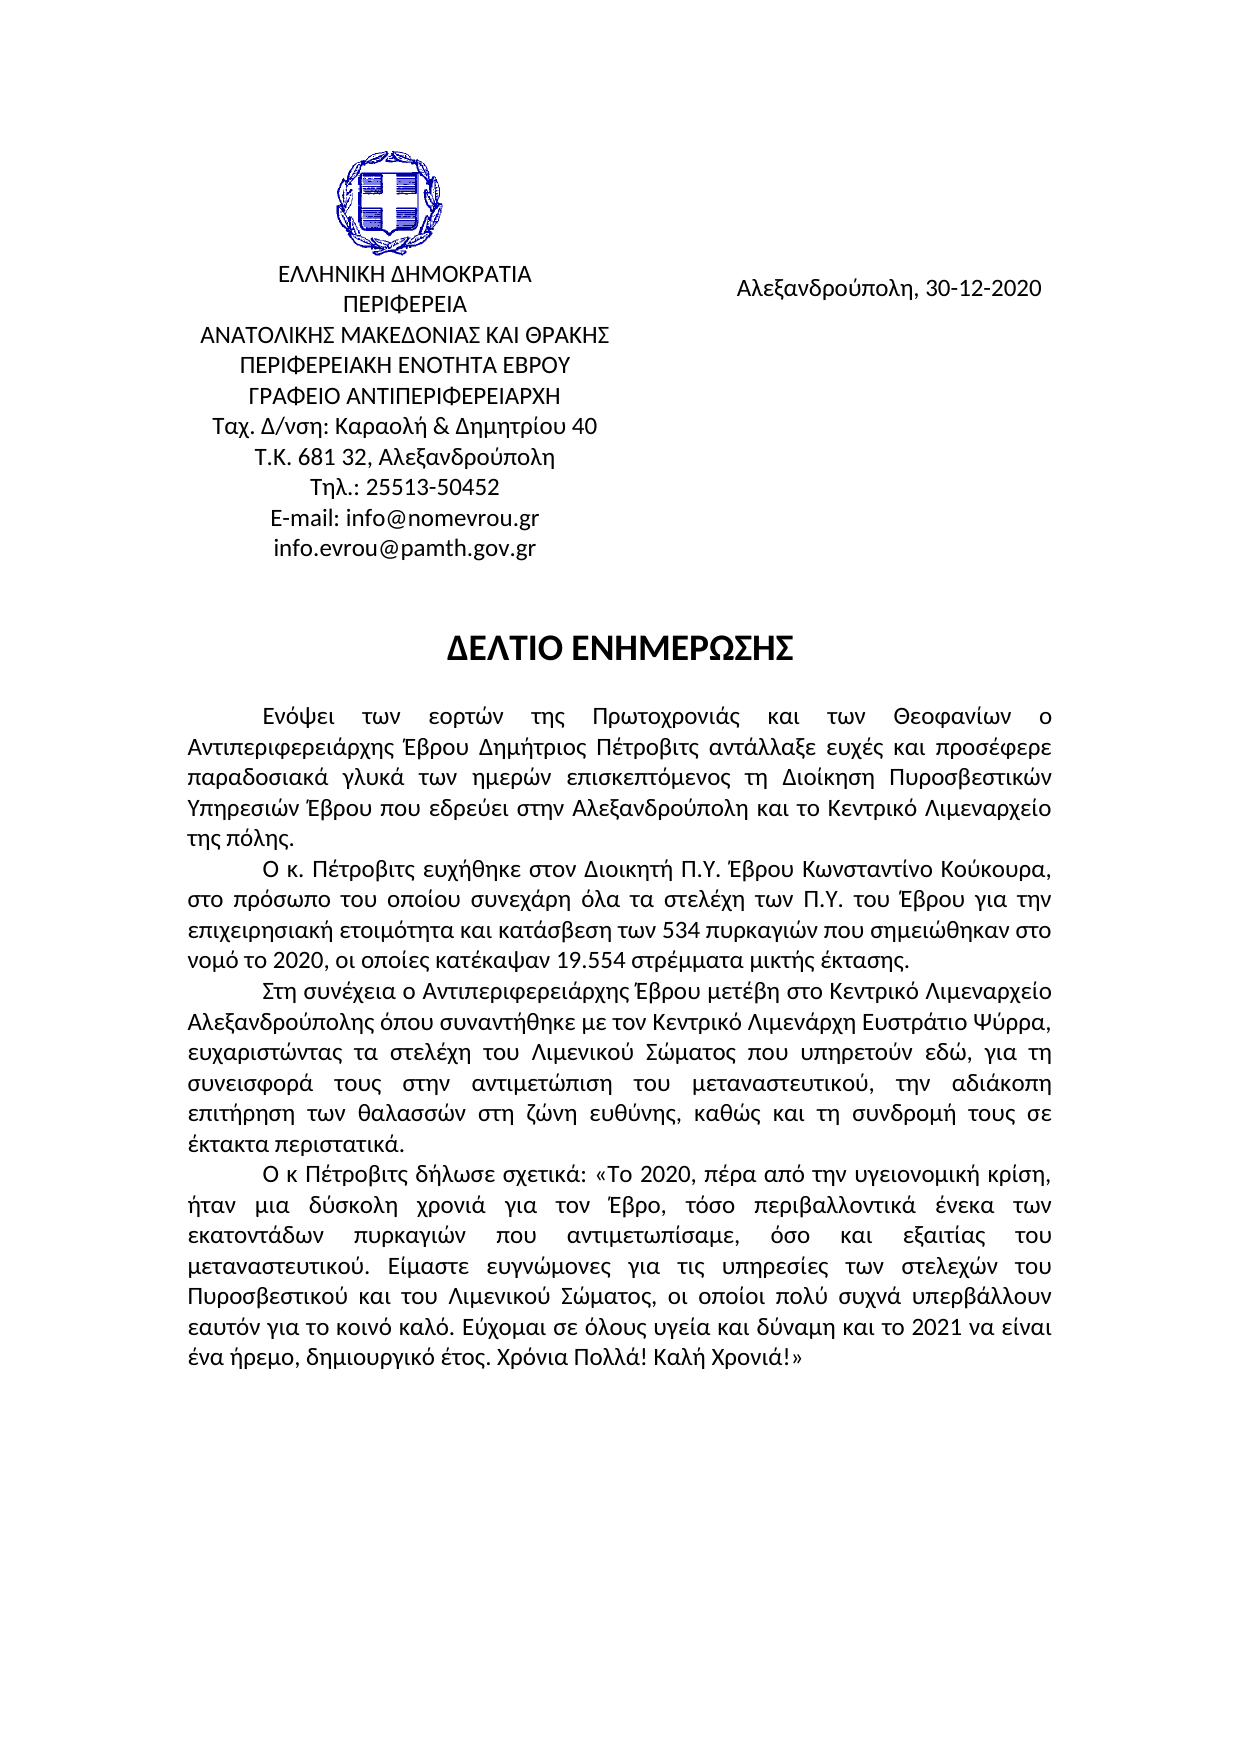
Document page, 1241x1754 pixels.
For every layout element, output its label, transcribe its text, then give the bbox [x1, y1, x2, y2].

table_header Αλεξανδρούπολη, 30-12-2020 [623, 150, 1053, 563]
table_header ΕΛΛΗΝΙΚΗ ΔΗΜΟΚΡΑΤΙΑ ΠΕΡΙΦΕΡΕΙΑ ΑΝΑΤΟΛΙΚΗΣ ΜΑΚΕΔΟΝΙΑΣ ΚΑΙ ΘΡΑΚΗΣ ΠΕΡΙΦΕΡΕΙΑΚΗ ΕΝΟΤΗΤΑ ΕΒΡΟΥ ΓΡΑΦΕΙΟ ΑΝΤΙΠΕΡΙΦΕΡΕΙΑΡΧΗ Ταχ. Δ/νση: Καραολή & Δημητρίου 40 Τ.Κ. 681 32, Αλεξανδρούπολη Τηλ.: 25513-50452 E-mail: info@nomevrou.gr info.evrou@pamth.gov.gr [187, 150, 622, 563]
text ΔΕΛΤΙΟ ΕΝΗΜΕΡΩΣΗΣ [187, 624, 1053, 670]
text Ο κ Πέτροβιτς δήλωσε σχετικά: «Το 2020, πέρα από την υγειονομική κρίση, ήταν μια δύσκολη χρονιά για τον Έβρο, τόσο περιβαλλοντικά ένεκα των εκατοντάδων πυρκαγιών που αντιμετωπίσαμε, όσο και εξαιτίας του μεταναστευτικού. Είμαστε ευγνώμονες για τις υπηρεσίες των στελεχών του Πυροσβεστικού και του Λιμενικού Σώματος, οι οποίοι πολύ συχνά υπερβάλλουν εαυτόν για το κοινό καλό. Εύχομαι σε όλους υγεία και δύναμη και το 2021 να είναι ένα ήρεμο, δημιουργικό έτος. Χρόνια Πολλά! Καλή Χρονιά!» [187, 1158, 1053, 1372]
text Ενόψει των εορτών της Πρωτοχρονιάς και των Θεοφανίων ο Αντιπεριφερειάρχης Έβρου Δημήτριος Πέτροβιτς αντάλλαξε ευχές και προσέφερε παραδοσιακά γλυκά των ημερών επισκεπτόμενος τη Διοίκηση Πυροσβεστικών Υπηρεσιών Έβρου που εδρεύει στην Αλεξανδρούπολη και το Κεντρικό Λιμεναρχείο της πόλης. [187, 700, 1053, 853]
picture [335, 150, 444, 258]
text Στη συνέχεια ο Αντιπεριφερειάρχης Έβρου μετέβη στο Κεντρικό Λιμεναρχείο Αλεξανδρούπολης όπου συναντήθηκε με τον Κεντρικό Λιμενάρχη Ευστράτιο Ψύρρα, ευχαριστώντας τα στελέχη του Λιμενικού Σώματος που υπηρετούν εδώ, για τη συνεισφορά τους στην αντιμετώπιση του μεταναστευτικού, την αδιάκοπη επιτήρηση των θαλασσών στη ζώνη ευθύνης, καθώς και τη συνδρομή τους σε έκτακτα περιστατικά. [187, 975, 1053, 1158]
text Ο κ. Πέτροβιτς ευχήθηκε στον Διοικητή Π.Υ. Έβρου Κωνσταντίνο Κούκουρα, στο πρόσωπο του οποίου συνεχάρη όλα τα στελέχη των Π.Υ. του Έβρου για την επιχειρησιακή ετοιμότητα και κατάσβεση των 534 πυρκαγιών που σημειώθηκαν στο νομό το 2020, οι οποίες κατέκαψαν 19.554 στρέμματα μικτής έκτασης. [187, 853, 1053, 975]
